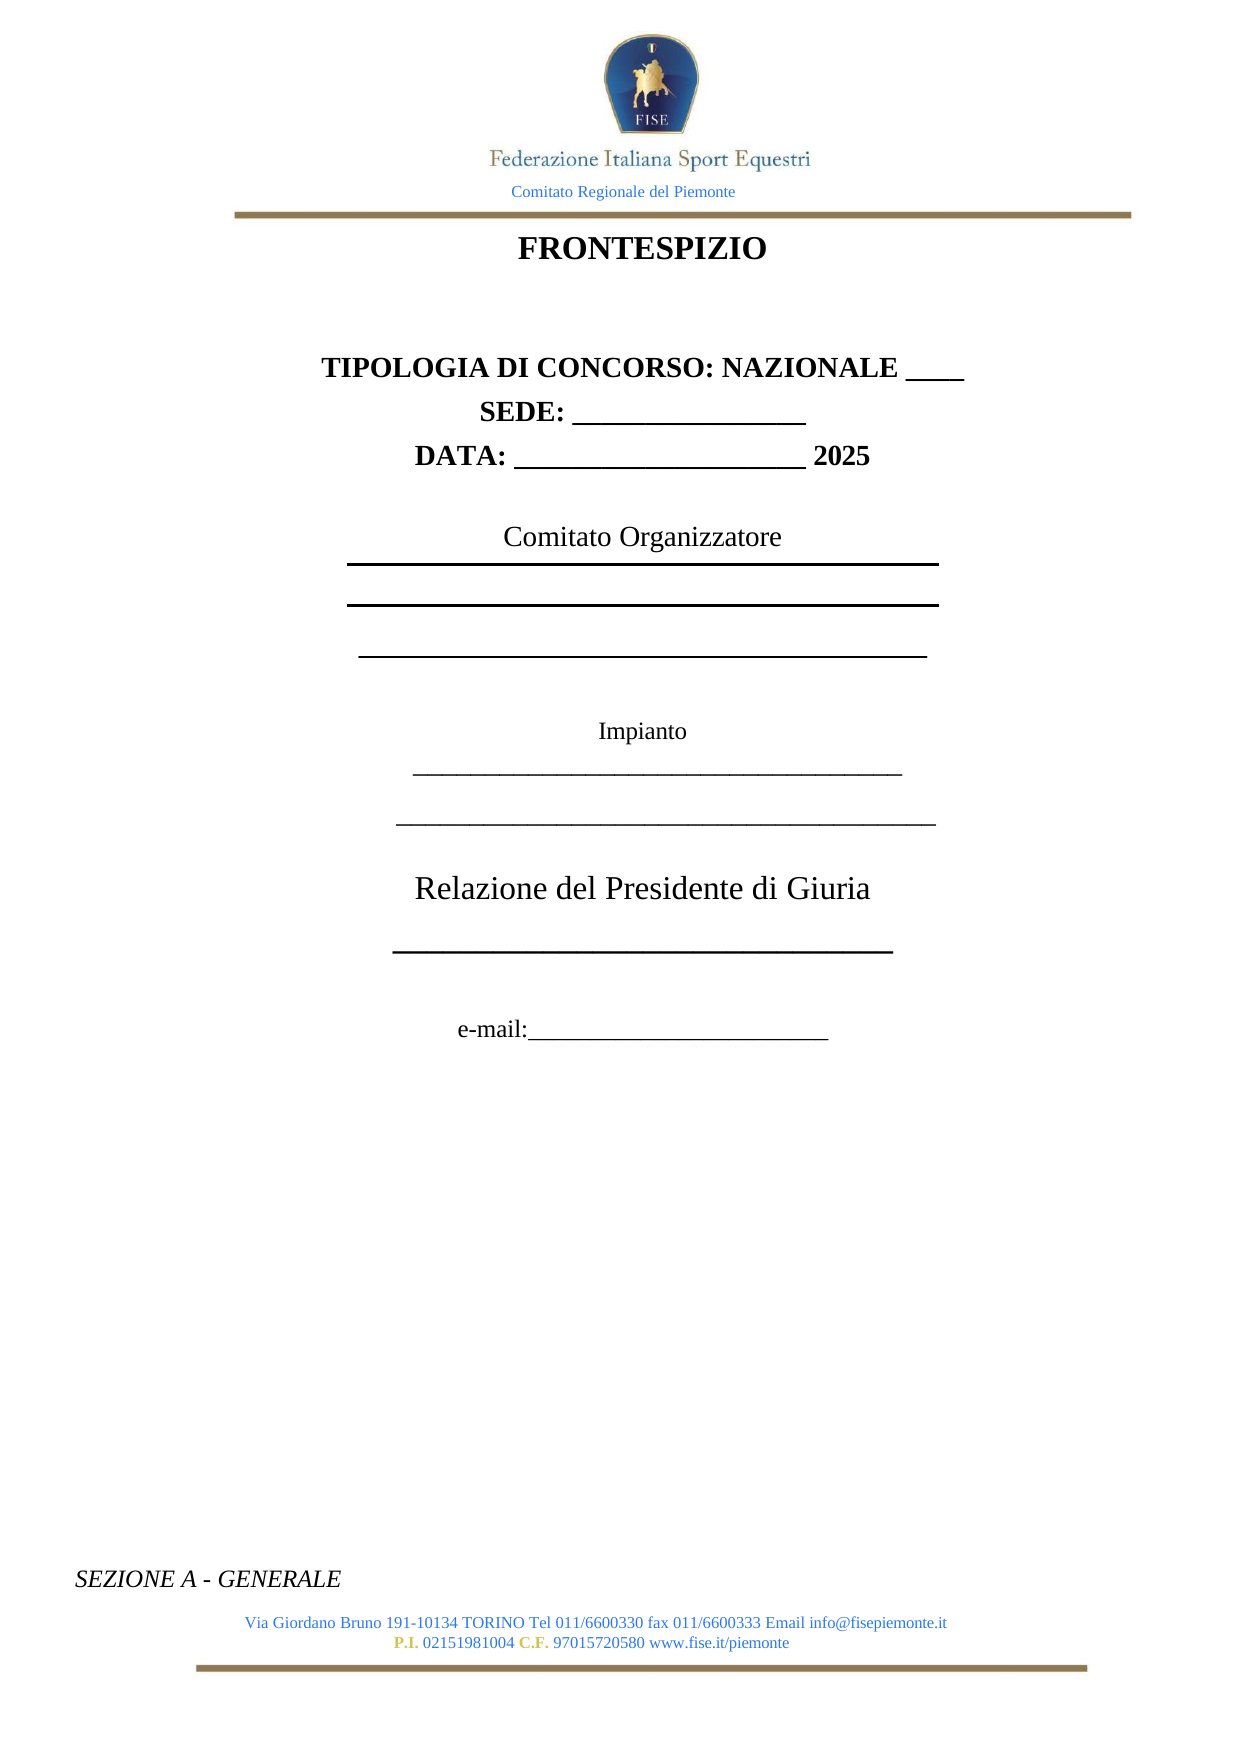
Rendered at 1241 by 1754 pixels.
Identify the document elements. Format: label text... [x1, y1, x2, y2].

text DATA: ____________________ 2025 [177, 438, 1108, 472]
text Impianto [177, 716, 1108, 745]
subtitle ______________________________ [177, 919, 1108, 957]
text SEDE: ________________ [177, 394, 1108, 428]
picture [487, 31, 816, 172]
text e-mail:________________________ [177, 1014, 1108, 1043]
text _____________________________________ [149, 795, 1108, 828]
picture [231, 204, 1139, 226]
picture [193, 1657, 1095, 1679]
text _______________________________________ [347, 627, 939, 661]
subtitle FRONTESPIZIO [177, 228, 1108, 266]
text TIPOLOGIA DI CONCORSO: NAZIONALE ____ [177, 351, 1108, 384]
text Comitato Organizzatore [177, 519, 1108, 553]
text __________________________________ [384, 745, 931, 778]
text SEZIONE A - GENERALE [75, 1564, 1108, 1593]
text Relazione del Presidente di Giuria [177, 869, 1108, 907]
